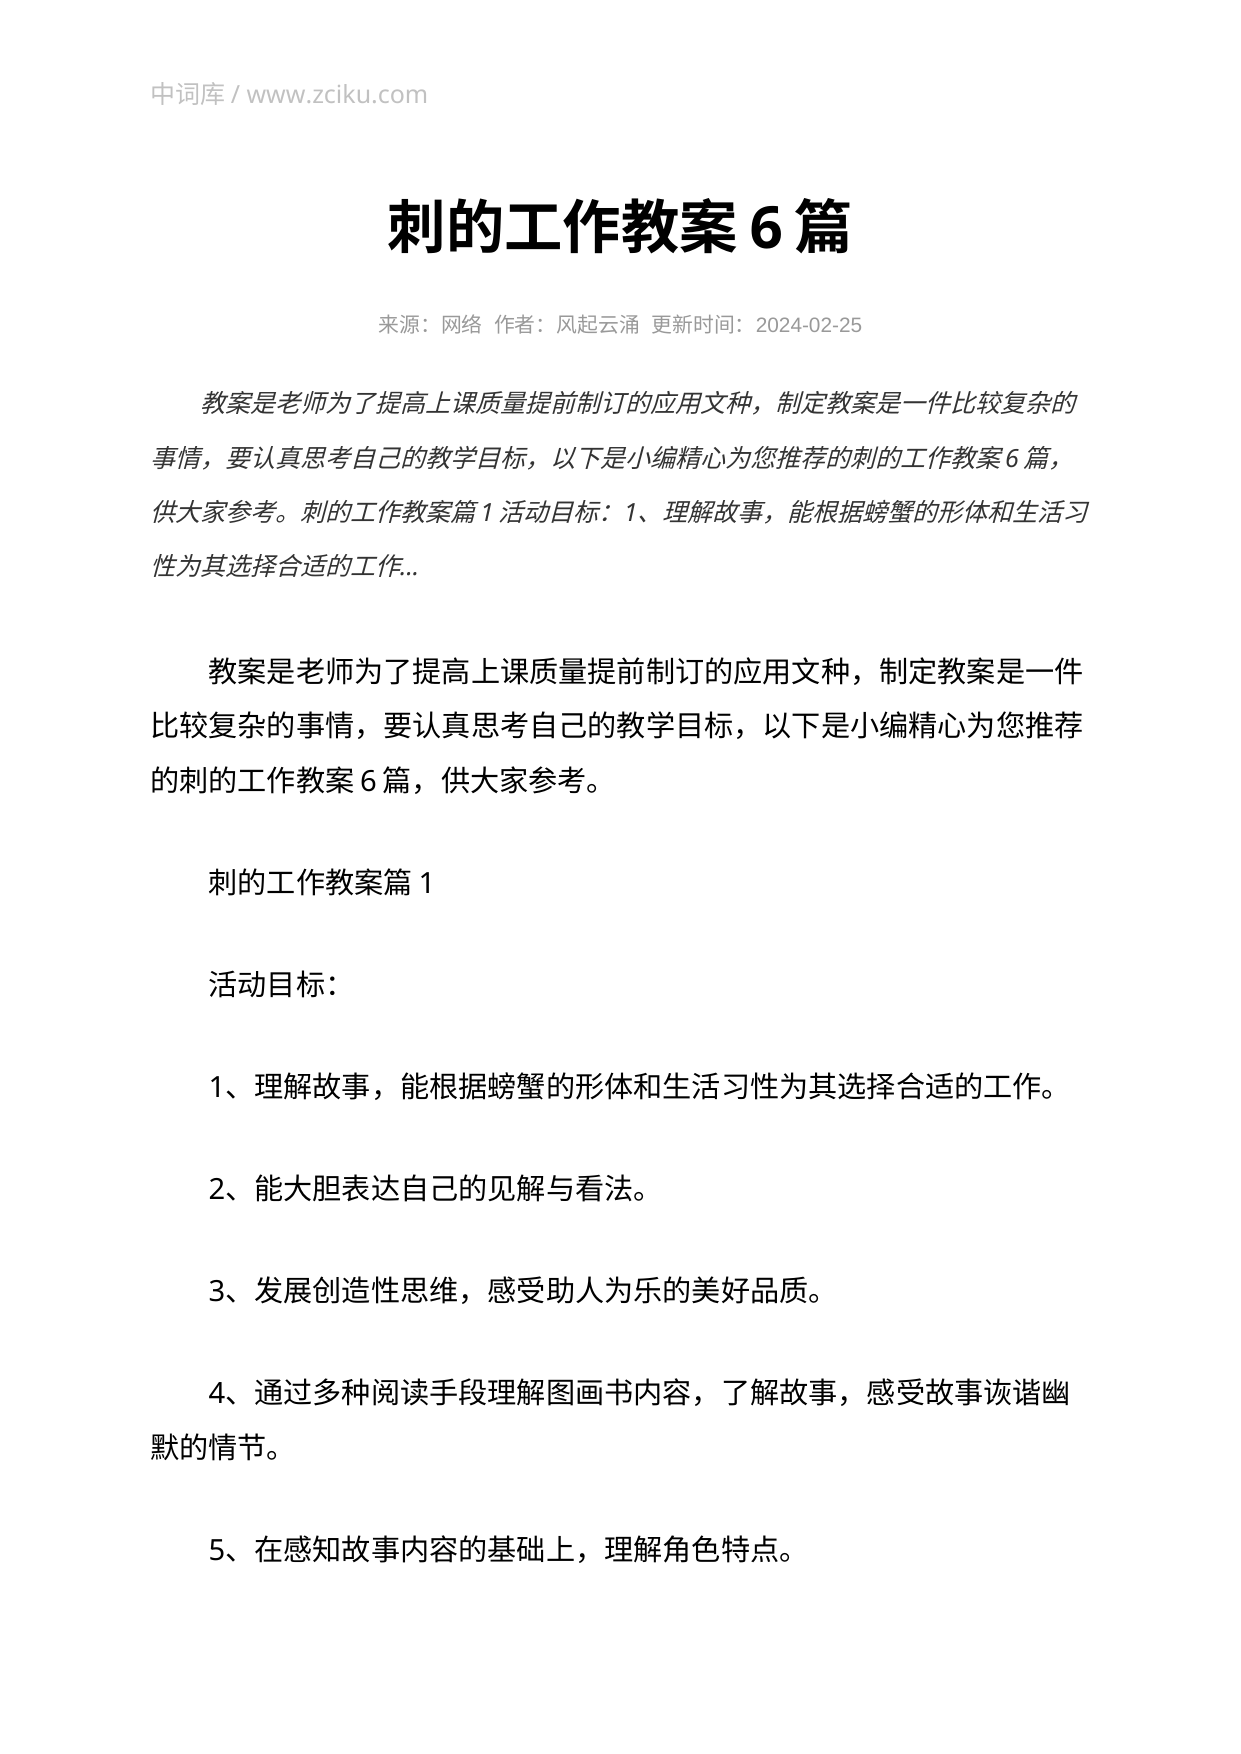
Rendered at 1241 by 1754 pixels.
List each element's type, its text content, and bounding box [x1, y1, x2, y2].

text 5、在感知故事内容的基础上，理解角色特点。 [150, 1526, 1090, 1569]
text 教案是老师为了提高上课质量提前制订的应用文种，制定教案是一件比较复杂的事情，要认真思考自己的教学目标，以下是小编精心为您推荐的刺的工作教案6篇，供大家参考。刺的工作教案篇1活动目标：1、理解故事，能根据螃蟹的形体和生活习性为其选择合适的工作... [150, 384, 1090, 583]
text 来源：网络 作者：风起云涌 更新时间：2024-02-25 [150, 313, 1090, 337]
text 1、理解故事，能根据螃蟹的形体和生活习性为其选择合适的工作。 [150, 1064, 1090, 1106]
subtitle 刺的工作教案6篇 [150, 181, 1090, 266]
text 3、发展创造性思维，感受助人为乐的美好品质。 [150, 1268, 1090, 1310]
text 活动目标： [150, 962, 1090, 1004]
text 2、能大胆表达自己的见解与看法。 [150, 1166, 1090, 1208]
text 教案是老师为了提高上课质量提前制订的应用文种，制定教案是一件比较复杂的事情，要认真思考自己的教学目标，以下是小编精心为您推荐的刺的工作教案6篇，供大家参考。 [150, 648, 1090, 800]
text 4、通过多种阅读手段理解图画书内容，了解故事，感受故事诙谐幽默的情节。 [150, 1369, 1090, 1467]
text 刺的工作教案篇1 [150, 860, 1090, 902]
